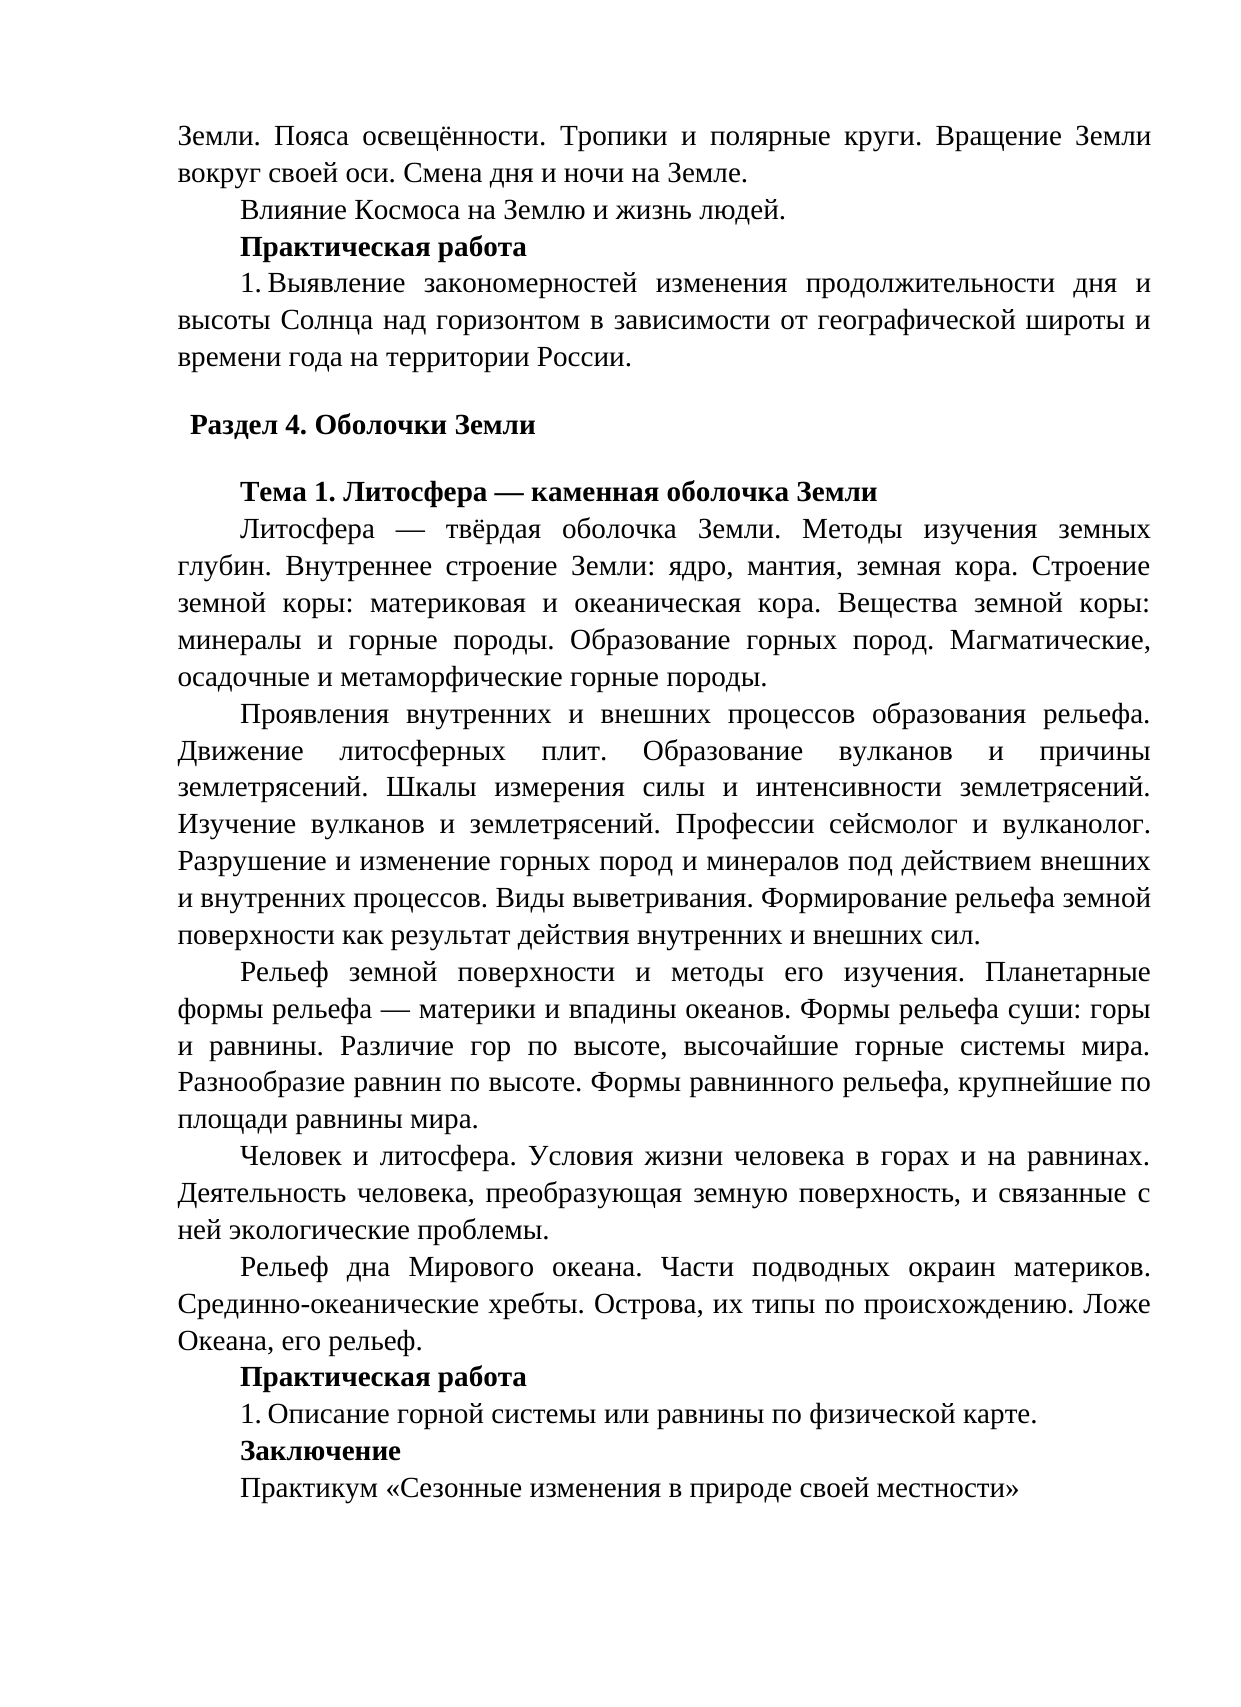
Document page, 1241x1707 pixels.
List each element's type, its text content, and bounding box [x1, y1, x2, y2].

text Практическая работа [177, 229, 1152, 262]
text Тема 1. Литосфера — каменная оболочка Земли [177, 474, 1152, 508]
text Практическая работа [177, 1359, 1152, 1393]
text Рельеф земной поверхности и методы его изучения. Планетарные формы рельефа — материки и впадины океанов. Формы рельефа суши: горы и равнины. Различие гор по высоте, высочайшие горные системы мира. Разнообразие равнин по высоте. Формы равнинного рельефа, крупнейшие по площади равнины мира. [177, 954, 1152, 1135]
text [177, 118, 1152, 188]
text 1. Описание горной системы или равнины по физической карте. [177, 1396, 1152, 1430]
text Проявления внутренних и внешних процессов образования рельефа. Движение литосферных плит. Образование вулканов и причины землетрясений. Шкалы измерения силы и интенсивности землетрясений. Изучение вулканов и землетрясений. Профессии сейсмолог и вулканолог. Разрушение и изменение горных пород и минералов под действием внешних и внутренних процессов. Виды выветривания. Формирование рельефа земной поверхности как результат действия внутренних и внешних сил. [177, 696, 1152, 951]
text Влияние Космоса на Землю и жизнь людей. [177, 192, 1152, 225]
text Раздел 4. Оболочки Земли [190, 407, 1152, 441]
text 1. Выявление закономерностей изменения продолжительности дня и высоты Солнца над горизонтом в зависимости от географической широты и времени года на территории России. [177, 266, 1152, 373]
text Заключение [177, 1433, 1152, 1467]
text Литосфера — твёрдая оболочка Земли. Методы изучения земных глубин. Внутреннее строение Земли: ядро, мантия, земная кора. Строение земной коры: материковая и океаническая кора. Вещества земной коры: минералы и горные породы. Образование горных пород. Магматические, осадочные и метаморфические горные породы. [177, 511, 1152, 692]
text Практикум «Сезонные изменения в природе своей местности» [177, 1470, 1152, 1504]
text Рельеф дна Мирового океана. Части подводных окраин материков. Срединно-океанические хребты. Острова, их типы по происхождению. Ложе Океана, его рельеф. [177, 1249, 1152, 1356]
text Человек и литосфера. Условия жизни человека в горах и на равнинах. Деятельность человека, преобразующая земную поверхность, и связанные с ней экологические проблемы. [177, 1138, 1152, 1246]
